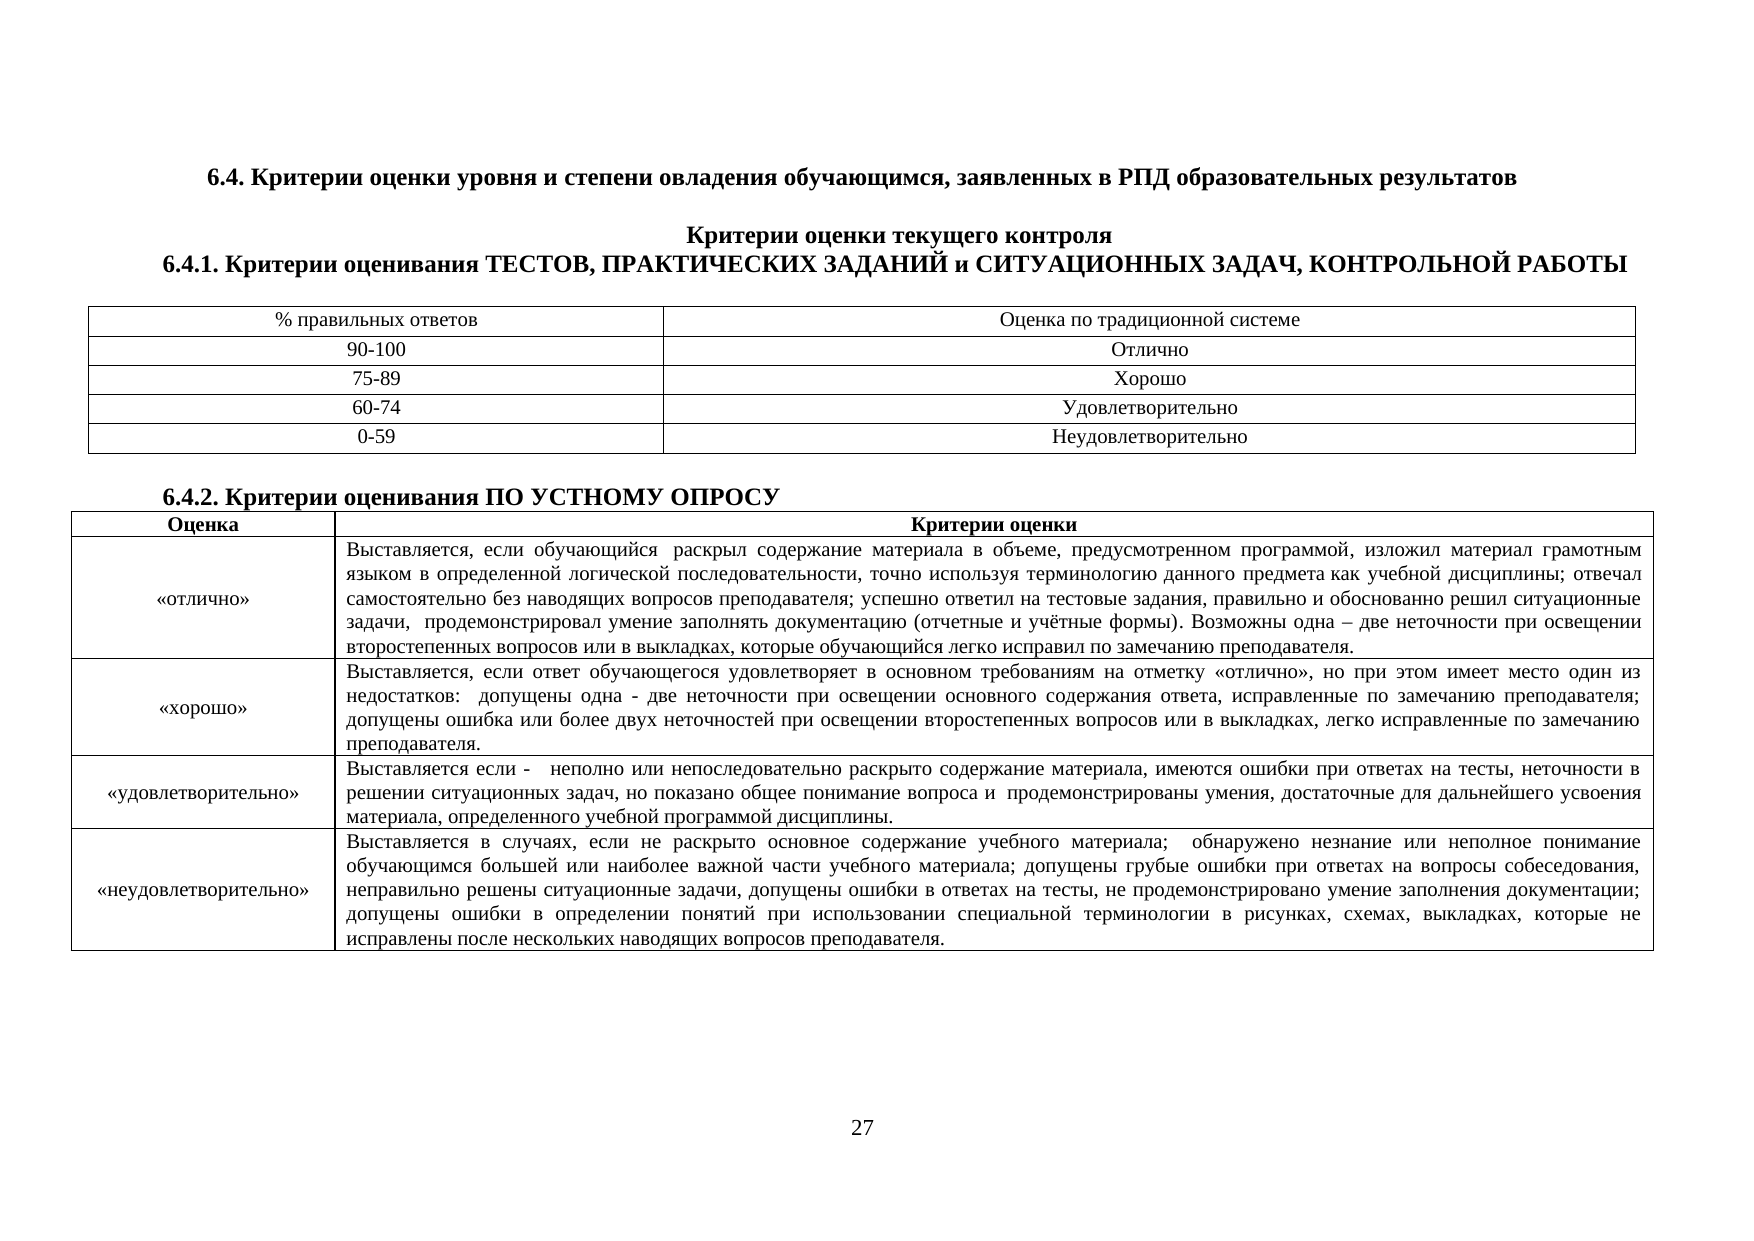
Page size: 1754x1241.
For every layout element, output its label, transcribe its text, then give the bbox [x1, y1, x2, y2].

table_header Оценка [72, 512, 334, 536]
table_cell Выставляется, если обучающийся раскрыл содержание материала в объеме, предусмотренном программой, изложил материал грамотным языком в определенной логической последовательности, точно используя терминологию данного предмета как учебной дисциплины; отвечал самостоятельно без наводящих вопросов преподавателя; успешно ответил на тестовые задания, правильно и обоснованно решил ситуационные задачи, продемонстрировал умение заполнять документацию (отчетные и учётные формы). Возможны одна – две неточности при освещении второстепенных вопросов или в выкладках, которые обучающийся легко исправил по замечанию преподавателя. [336, 537, 1653, 658]
table_cell 0-59 [89, 424, 663, 453]
table_cell Выставляется, если ответ обучающегося удовлетворяет в основном требованиям на отметку «отлично», но при этом имеет место один из недостатков: допущены одна - две неточности при освещении основного содержания ответа, исправленные по замечанию преподавателя; допущены ошибка или более двух неточностей при освещении второстепенных вопросов или в выкладках, легко исправленные по замечанию преподавателя. [336, 659, 1653, 755]
table_cell Выставляется в случаях, если не раскрыто основное содержание учебного материала; обнаружено незнание или неполное понимание обучающимся большей или наиболее важной части учебного материала; допущены грубые ошибки при ответах на вопросы собеседования, неправильно решены ситуационные задачи, допущены ошибки в ответах на тесты, не продемонстрировано умение заполнения документации; допущены ошибки в определении понятий при использовании специальной терминологии в рисунках, схемах, выкладках, которые не исправлены после нескольких наводящих вопросов преподавателя. [336, 829, 1653, 949]
table_cell 60-74 [89, 395, 663, 423]
table_cell Хорошо [664, 366, 1635, 394]
table_cell «отлично» [72, 537, 334, 658]
table_header % правильных ответов [89, 307, 663, 336]
table_cell Выставляется если - неполно или непоследовательно раскрыто содержание материала, имеются ошибки при ответах на тесты, неточности в решении ситуационных задач, но показано общее понимание вопроса и продемонстрированы умения, достаточные для дальнейшего усвоения материала, определенного учебной программой дисциплины. [336, 756, 1653, 828]
table_cell Отлично [664, 337, 1635, 365]
table_cell 90-100 [89, 337, 663, 365]
table_header Оценка по традиционной системе [664, 307, 1635, 336]
table_cell «хорошо» [72, 659, 334, 755]
table_cell «неудовлетворительно» [72, 829, 334, 949]
table_cell «удовлетворительно» [72, 756, 334, 828]
text 6.4. Критерии оценки уровня и степени овладения обучающимся, заявленных в РПД образовательных результатов [89, 162, 1636, 191]
table_cell 75-89 [89, 366, 663, 394]
text 6.4.1. Критерии оценивания ТЕСТОВ, ПРАКТИЧЕСКИХ ЗАДАНИЙ и СИТУАЦИОННЫХ ЗАДАЧ, КОНТРОЛЬНОЙ РАБОТЫ [89, 249, 1636, 277]
text 6.4.2. Критерии оценивания ПО УСТНОМУ ОПРОСУ [89, 482, 1636, 511]
table_header Критерии оценки [336, 512, 1653, 536]
table_cell Удовлетворительно [664, 395, 1635, 423]
text Критерии оценки текущего контроля [89, 220, 1636, 249]
table_cell Неудовлетворительно [664, 424, 1635, 453]
